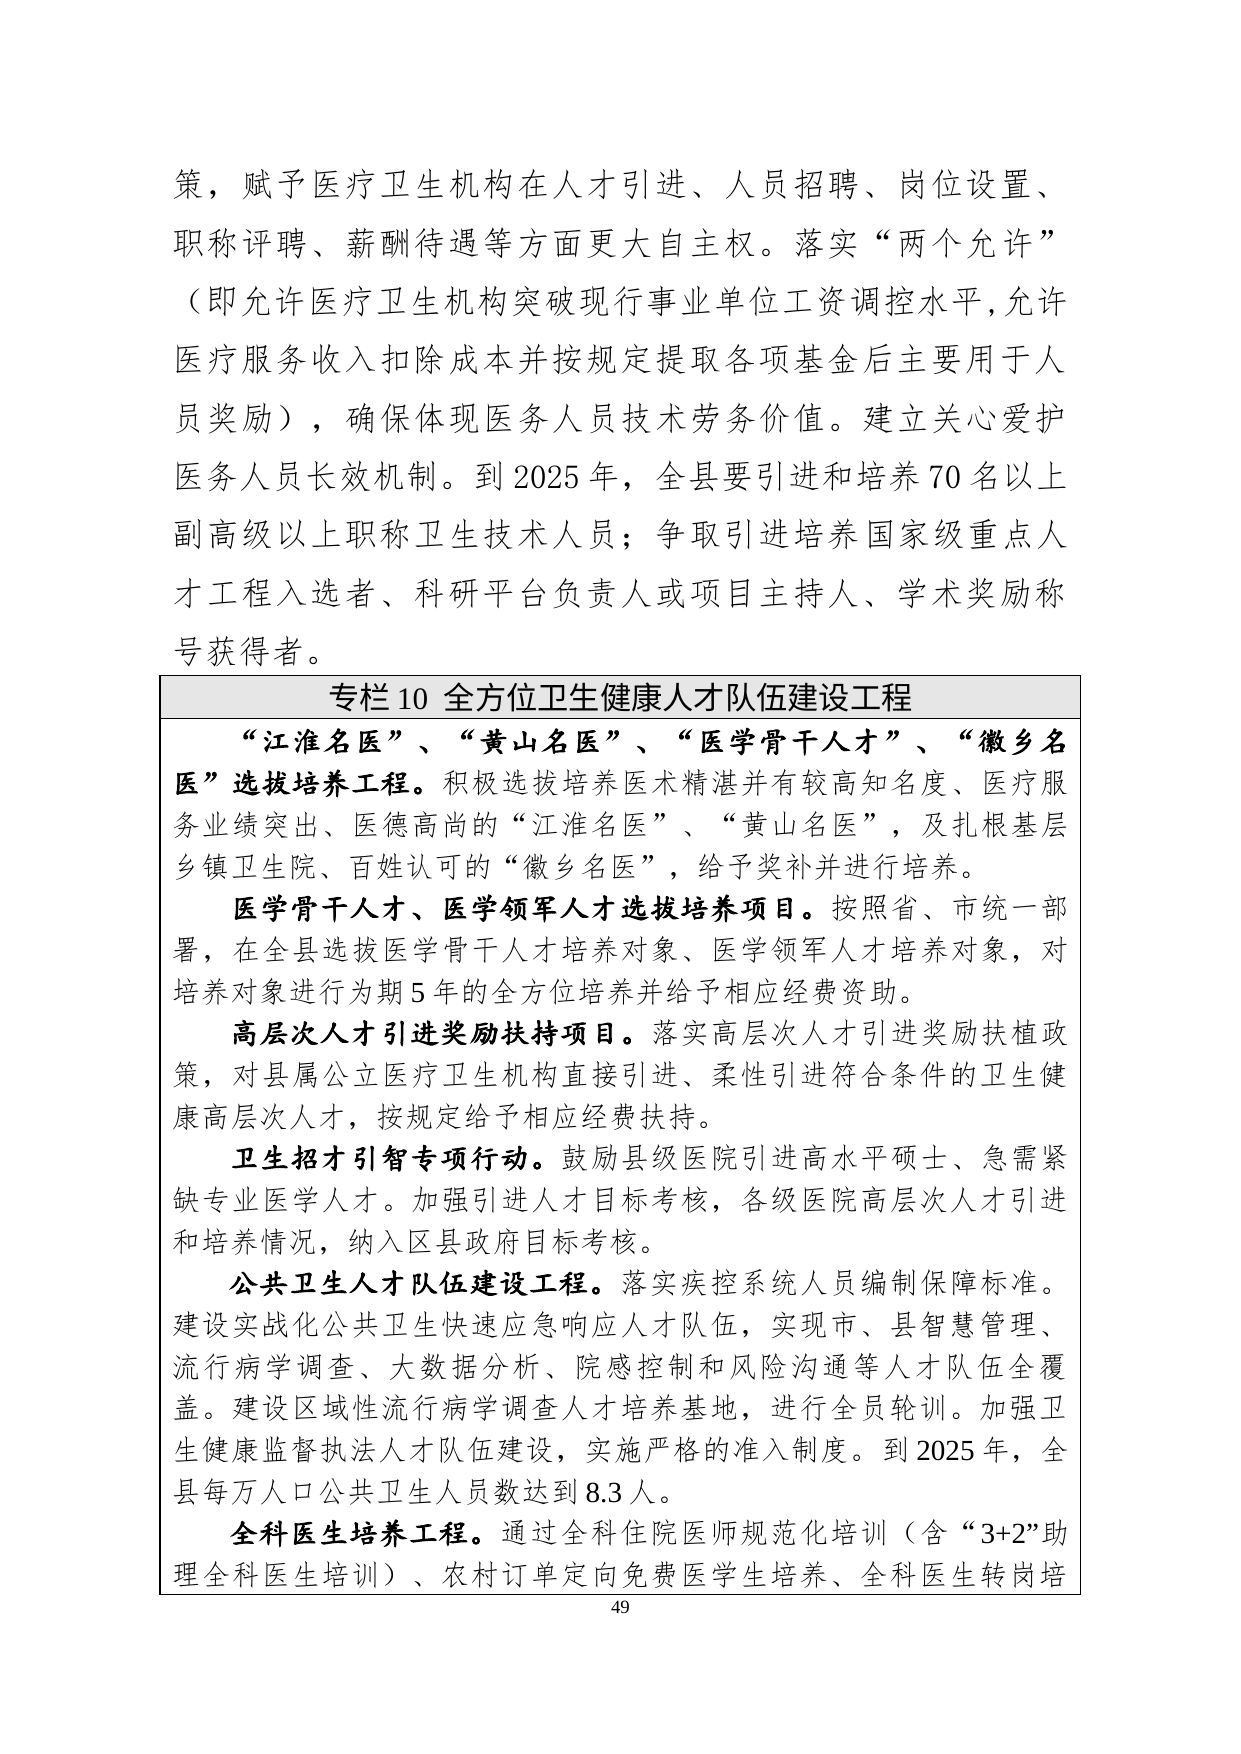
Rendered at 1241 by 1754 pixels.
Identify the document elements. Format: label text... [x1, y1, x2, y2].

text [171, 150, 1069, 675]
table_header 专栏10 全方位卫生健康人才队伍建设工程 [161, 676, 1080, 718]
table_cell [161, 719, 1080, 1594]
